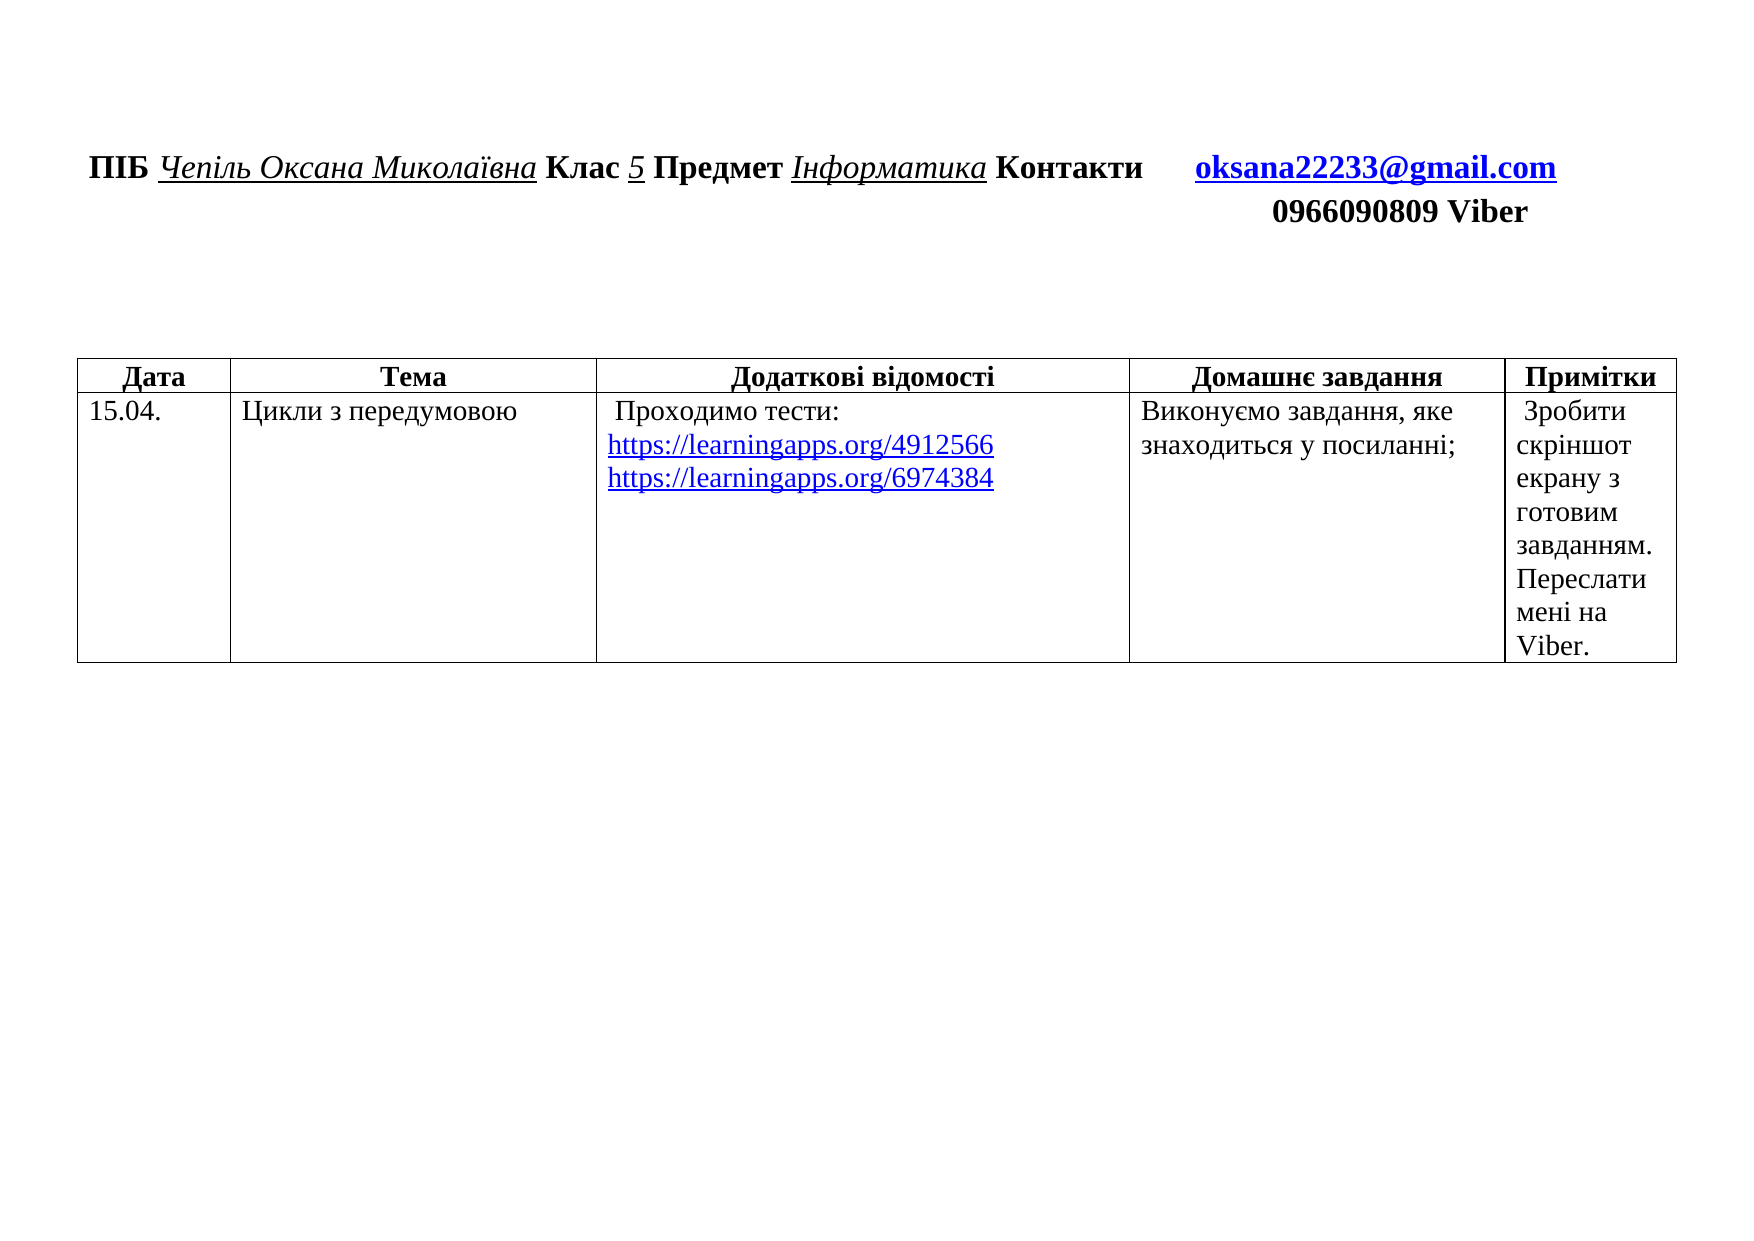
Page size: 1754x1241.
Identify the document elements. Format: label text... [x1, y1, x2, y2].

table_cell Виконуємо завдання, яке знаходиться у посиланні; [1130, 393, 1504, 662]
table_header Додаткові відомості [597, 359, 1129, 392]
table_cell Зробити скріншот екрану з готовим завданням. Переслати мені на Viber. [1506, 393, 1676, 662]
table_cell Проходимо тести: https://learningapps.org/4912566 https://learningapps.org/6974384 [597, 393, 1129, 662]
table_header Примітки [1506, 359, 1676, 392]
text ПІБ Чепіль Оксана Миколаївна Клас 5 Предмет Інформатика Контакти oksana22233@gmail.com [88, 148, 1665, 186]
table_cell 15.04. [78, 393, 230, 662]
table_header Дата [78, 359, 230, 392]
table_cell Цикли з передумовою [231, 393, 596, 662]
text 0966090809 Viber [88, 192, 1665, 230]
table_header Домашнє завдання [1130, 359, 1504, 392]
table_header Тема [231, 359, 596, 392]
